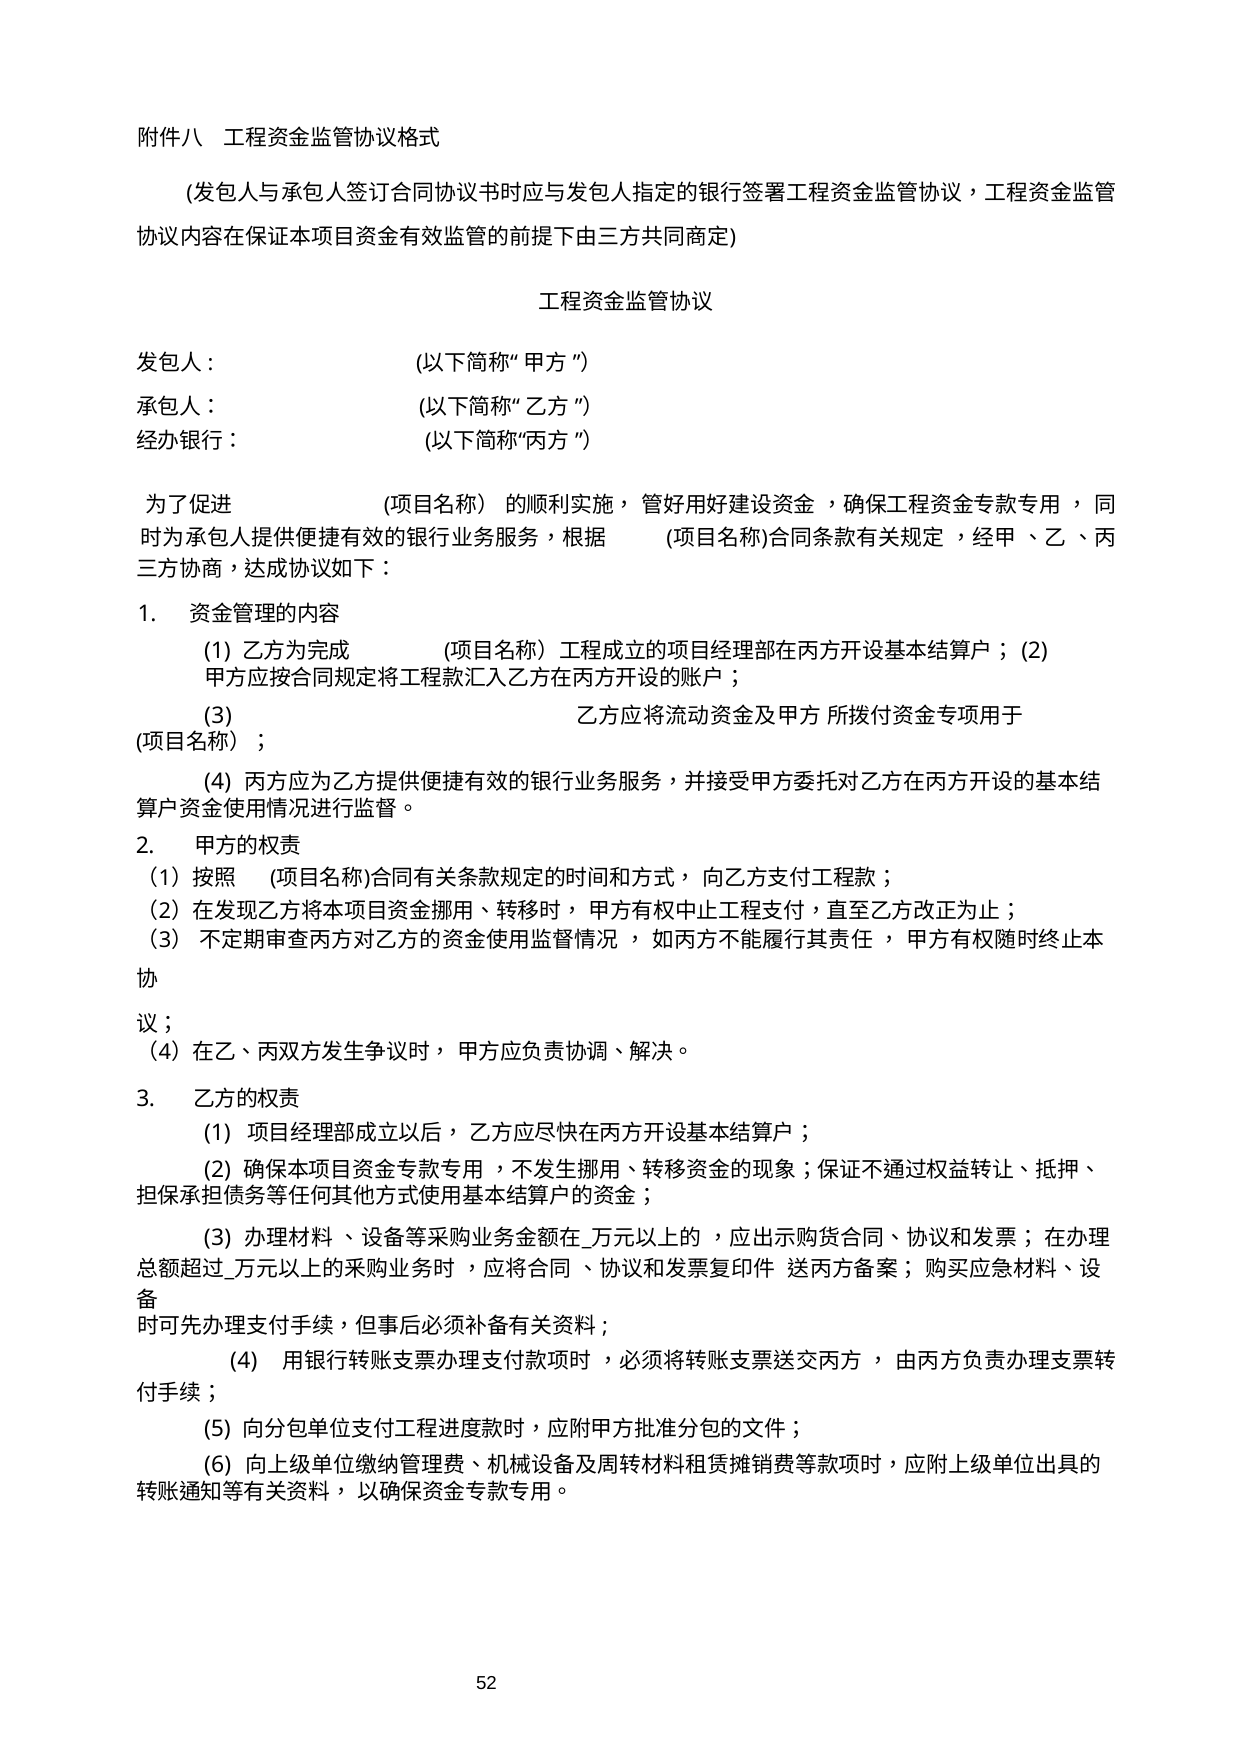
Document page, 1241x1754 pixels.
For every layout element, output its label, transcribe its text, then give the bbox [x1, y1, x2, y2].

text 2. 甲方的权责 [136, 833, 1116, 858]
text 付手续； [136, 1382, 1116, 1405]
text （3） 不定期审查丙方对乙方的资金使用监督情况 ， 如丙方不能履行其责任 ， 甲方有权随时终止本协 [136, 934, 1116, 1013]
text 3. 乙方的权责 [136, 1086, 1116, 1111]
text （1）按照 (项目名称)合同有关条款规定的时间和方式， 向乙方支付工程款； [136, 867, 1116, 890]
text 时为承包人提供便捷有效的银行业务服务，根据 (项目名称)合同条款有关规定 ，经甲 、乙 、丙 [136, 528, 1116, 550]
text 三方协商，达成协议如下： [136, 561, 1116, 601]
text (4) 丙方应为乙方提供便捷有效的银行业务服务，并接受甲方委托对乙方在丙方开设的基本结 算户资金使用情况进行监督。 [136, 767, 1116, 823]
text (2) 确保本项目资金专款专用 ，不发生挪用、转移资金的现象；保证不通过权益转让、抵押、 担保承担债务等任何其他方式使用基本结算户的资金； [136, 1154, 1112, 1210]
text （4）在乙、丙双方发生争议时， 甲方应负责协调、解决。 [136, 1046, 1116, 1086]
text 发包人 : (以下简称“ 甲方 ”） [136, 357, 1116, 397]
text 协议内容在保证本项目资金有效监管的前提下由三方共同商定) [136, 227, 1116, 249]
text 1. 资金管理的内容 [137, 601, 1116, 626]
text (1) 项目经理部成立以后， 乙方应尽快在丙方开设基本结算户； [204, 1120, 1116, 1145]
text 议； [136, 1013, 1116, 1036]
text (3) 办理材料 、设备等采购业务金额在_万元以上的 ，应出示购货合同、协议和发票； 在办理 总额超过_万元以上的釆购业务时 ，应将合同 、协议和发票复印件 送丙方备案； 购买应急材料、设备 [136, 1221, 1116, 1314]
text 附件八 工程资金监管协议格式 [137, 127, 1116, 150]
text （2）在发现乙方将本项目资金挪用、转移时， 甲方有权中止工程支付，直至乙方改正为止； [136, 901, 1116, 923]
text (4) 用银行转账支票办理支付款项时 ，必须将转账支票送交丙方 ， 由丙方负责办理支票转 [136, 1348, 1116, 1373]
text (发包人与承包人签订合同协议书时应与发包人指定的银行签署工程资金监管协议，工程资金监管 [136, 187, 1116, 227]
text 经办银行： (以下简称“丙方 ”） [136, 430, 1116, 453]
text (1) 乙方为完成 (项目名称）工程成立的项目经理部在丙方开设基本结算户； (2) 甲方应按合同规定将工程款汇入乙方在丙方开设的账户； [204, 635, 1048, 692]
text 为了促进 (项目名称） 的顺利实施， 管好用好建设资金 ，确保工程资金专款专用 ， 同 [136, 494, 1116, 517]
text (3) 乙方应将流动资金及甲方 所拨付资金专项用于 (项目名称）； [136, 701, 1116, 756]
text 工程资金监管协议 [538, 291, 1116, 314]
text (5) 向分包单位支付工程进度款时，应附甲方批准分包的文件； [204, 1416, 1116, 1441]
text 时可先办理支付手续，但事后必须补备有关资料 ; [137, 1315, 1116, 1338]
text 承包人： (以下简称“ 乙方 ”） [136, 397, 1116, 419]
text (6) 向上级单位缴纳管理费、机械设备及周转材料租赁摊销费等款项时，应附上级单位出具的 转账通知等有关资料， 以确保资金专款专用。 [136, 1450, 1115, 1506]
